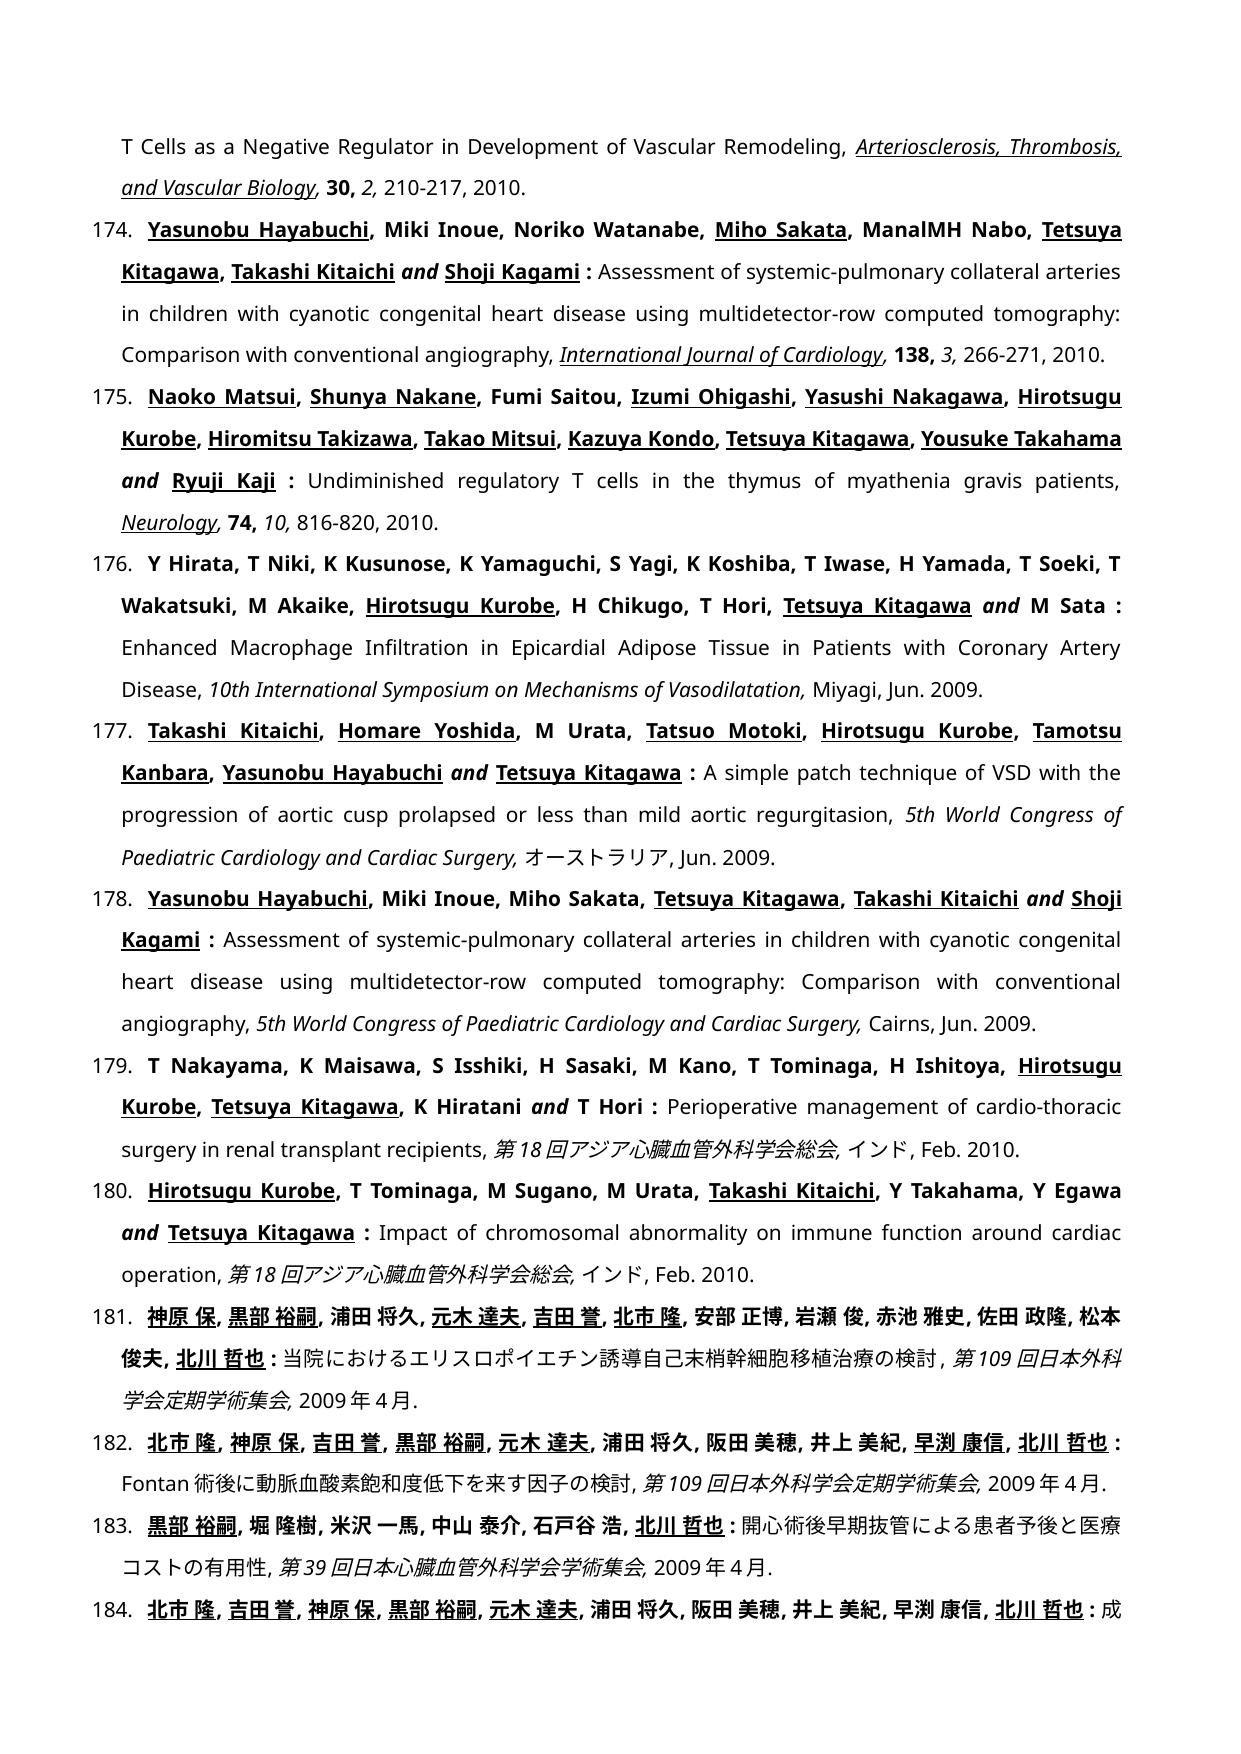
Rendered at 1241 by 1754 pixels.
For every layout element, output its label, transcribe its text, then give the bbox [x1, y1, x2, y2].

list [92, 1587, 1122, 1629]
list Yasunobu Hayabuchi, Miki Inoue, Noriko Watanabe, Miho Sakata, ManalMH Nabo, Tetsuya Kitagawa, Takashi Kitaichi and Shoji Kagami : Assessment of systemic-pulmonary collateral arteries in children with cyanotic congenital heart disease using multidetector-row computed tomography: Comparison with conventional angiography, International Journal of Cardiology, 138, 3, 266-271, 2010. [92, 209, 1122, 376]
list 北市 隆, 神原 保, 吉田 誉, 黒部 裕嗣, 元木 達夫, 浦田 将久, 阪田 美穂, 井上 美紀, 早渕 康信, 北川 哲也 : Fontan術後に動脈血酸素飽和度低下を来す因子の検討, 第109回日本外科学会定期学術集会, 2009年4月. [92, 1420, 1122, 1503]
list Yasunobu Hayabuchi, Miki Inoue, Miho Sakata, Tetsuya Kitagawa, Takashi Kitaichi and Shoji Kagami : Assessment of systemic-pulmonary collateral arteries in children with cyanotic congenital heart disease using multidetector-row computed tomography: Comparison with conventional angiography, 5th World Congress of Paediatric Cardiology and Cardiac Surgery, Cairns, Jun. 2009. [92, 877, 1122, 1044]
list 黒部 裕嗣, 堀 隆樹, 米沢 一馬, 中山 泰介, 石戸谷 浩, 北川 哲也 : 開心術後早期抜管による患者予後と医療コストの有用性, 第39回日本心臓血管外科学会学術集会, 2009年4月. [92, 1503, 1122, 1587]
list Y Hirata, T Niki, K Kusunose, K Yamaguchi, S Yagi, K Koshiba, T Iwase, H Yamada, T Soeki, T Wakatsuki, M Akaike, Hirotsugu Kurobe, H Chikugo, T Hori, Tetsuya Kitagawa and M Sata : Enhanced Macrophage Infiltration in Epicardial Adipose Tissue in Patients with Coronary Artery Disease, 10th International Symposium on Mechanisms of Vasodilatation, Miyagi, Jun. 2009. [92, 543, 1122, 710]
list 神原 保, 黒部 裕嗣, 浦田 将久, 元木 達夫, 吉田 誉, 北市 隆, 安部 正博, 岩瀬 俊, 赤池 雅史, 佐田 政隆, 松本 俊夫, 北川 哲也 : 当院におけるエリスロポイエチン誘導自己末梢幹細胞移植治療の検討, 第109回日本外科学会定期学術集会, 2009年4月. [92, 1295, 1122, 1420]
list Hirotsugu Kurobe, T Tominaga, M Sugano, M Urata, Takashi Kitaichi, Y Takahama, Y Egawa and Tetsuya Kitagawa : Impact of chromosomal abnormality on immune function around cardiac operation, 第18回アジア心臓血管外科学会総会, インド, Feb. 2010. [92, 1169, 1122, 1295]
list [92, 125, 1122, 209]
list T Nakayama, K Maisawa, S Isshiki, H Sasaki, M Kano, T Tominaga, H Ishitoya, Hirotsugu Kurobe, Tetsuya Kitagawa, K Hiratani and T Hori : Perioperative management of cardio-thoracic surgery in renal transplant recipients, 第18回アジア心臓血管外科学会総会, インド, Feb. 2010. [92, 1044, 1122, 1169]
list Naoko Matsui, Shunya Nakane, Fumi Saitou, Izumi Ohigashi, Yasushi Nakagawa, Hirotsugu Kurobe, Hiromitsu Takizawa, Takao Mitsui, Kazuya Kondo, Tetsuya Kitagawa, Yousuke Takahama and Ryuji Kaji : Undiminished regulatory T cells in the thymus of myathenia gravis patients, Neurology, 74, 10, 816-820, 2010. [92, 376, 1122, 543]
list Takashi Kitaichi, Homare Yoshida, M Urata, Tatsuo Motoki, Hirotsugu Kurobe, Tamotsu Kanbara, Yasunobu Hayabuchi and Tetsuya Kitagawa : A simple patch technique of VSD with the progression of aortic cusp prolapsed or less than mild aortic regurgitasion, 5th World Congress of Paediatric Cardiology and Cardiac Surgery, オーストラリア, Jun. 2009. [92, 710, 1122, 877]
